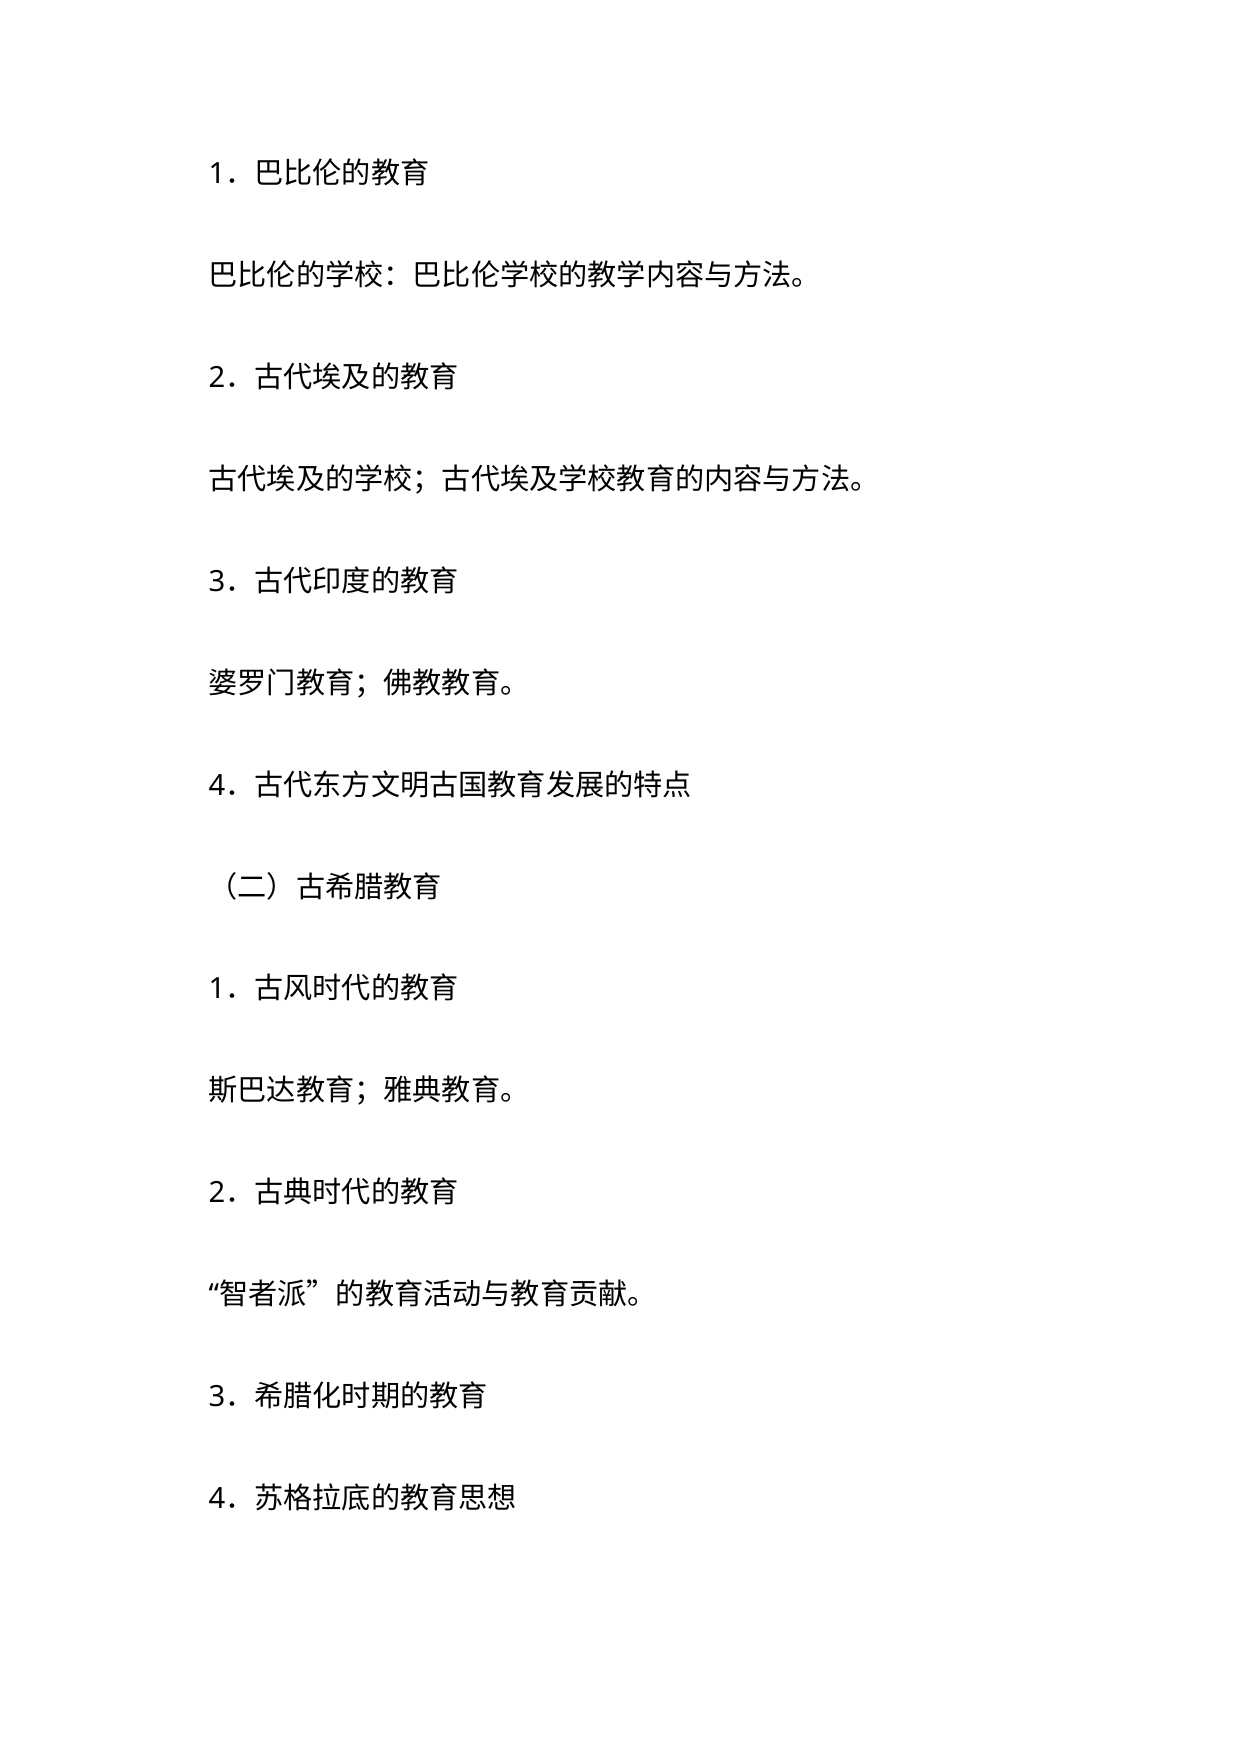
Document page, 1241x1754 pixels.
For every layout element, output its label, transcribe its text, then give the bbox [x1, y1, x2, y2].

text （二）古希腊教育 [150, 863, 1090, 906]
text 1．古风时代的教育 [150, 965, 1090, 1007]
text 婆罗门教育；佛教教育。 [150, 659, 1090, 702]
text 4．古代东方文明古国教育发展的特点 [150, 761, 1090, 804]
text 3．古代印度的教育 [150, 557, 1090, 600]
text 斯巴达教育；雅典教育。 [150, 1067, 1090, 1109]
text 3．希腊化时期的教育 [150, 1373, 1090, 1415]
text “智者派”的教育活动与教育贡献。 [150, 1271, 1090, 1313]
text 巴比伦的学校：巴比伦学校的教学内容与方法。 [150, 252, 1090, 294]
text 4．苏格拉底的教育思想 [150, 1475, 1090, 1517]
text 2．古典时代的教育 [150, 1169, 1090, 1211]
text 古代埃及的学校；古代埃及学校教育的内容与方法。 [150, 456, 1090, 498]
text 1．巴比伦的教育 [150, 150, 1090, 192]
text 2．古代埃及的教育 [150, 354, 1090, 396]
